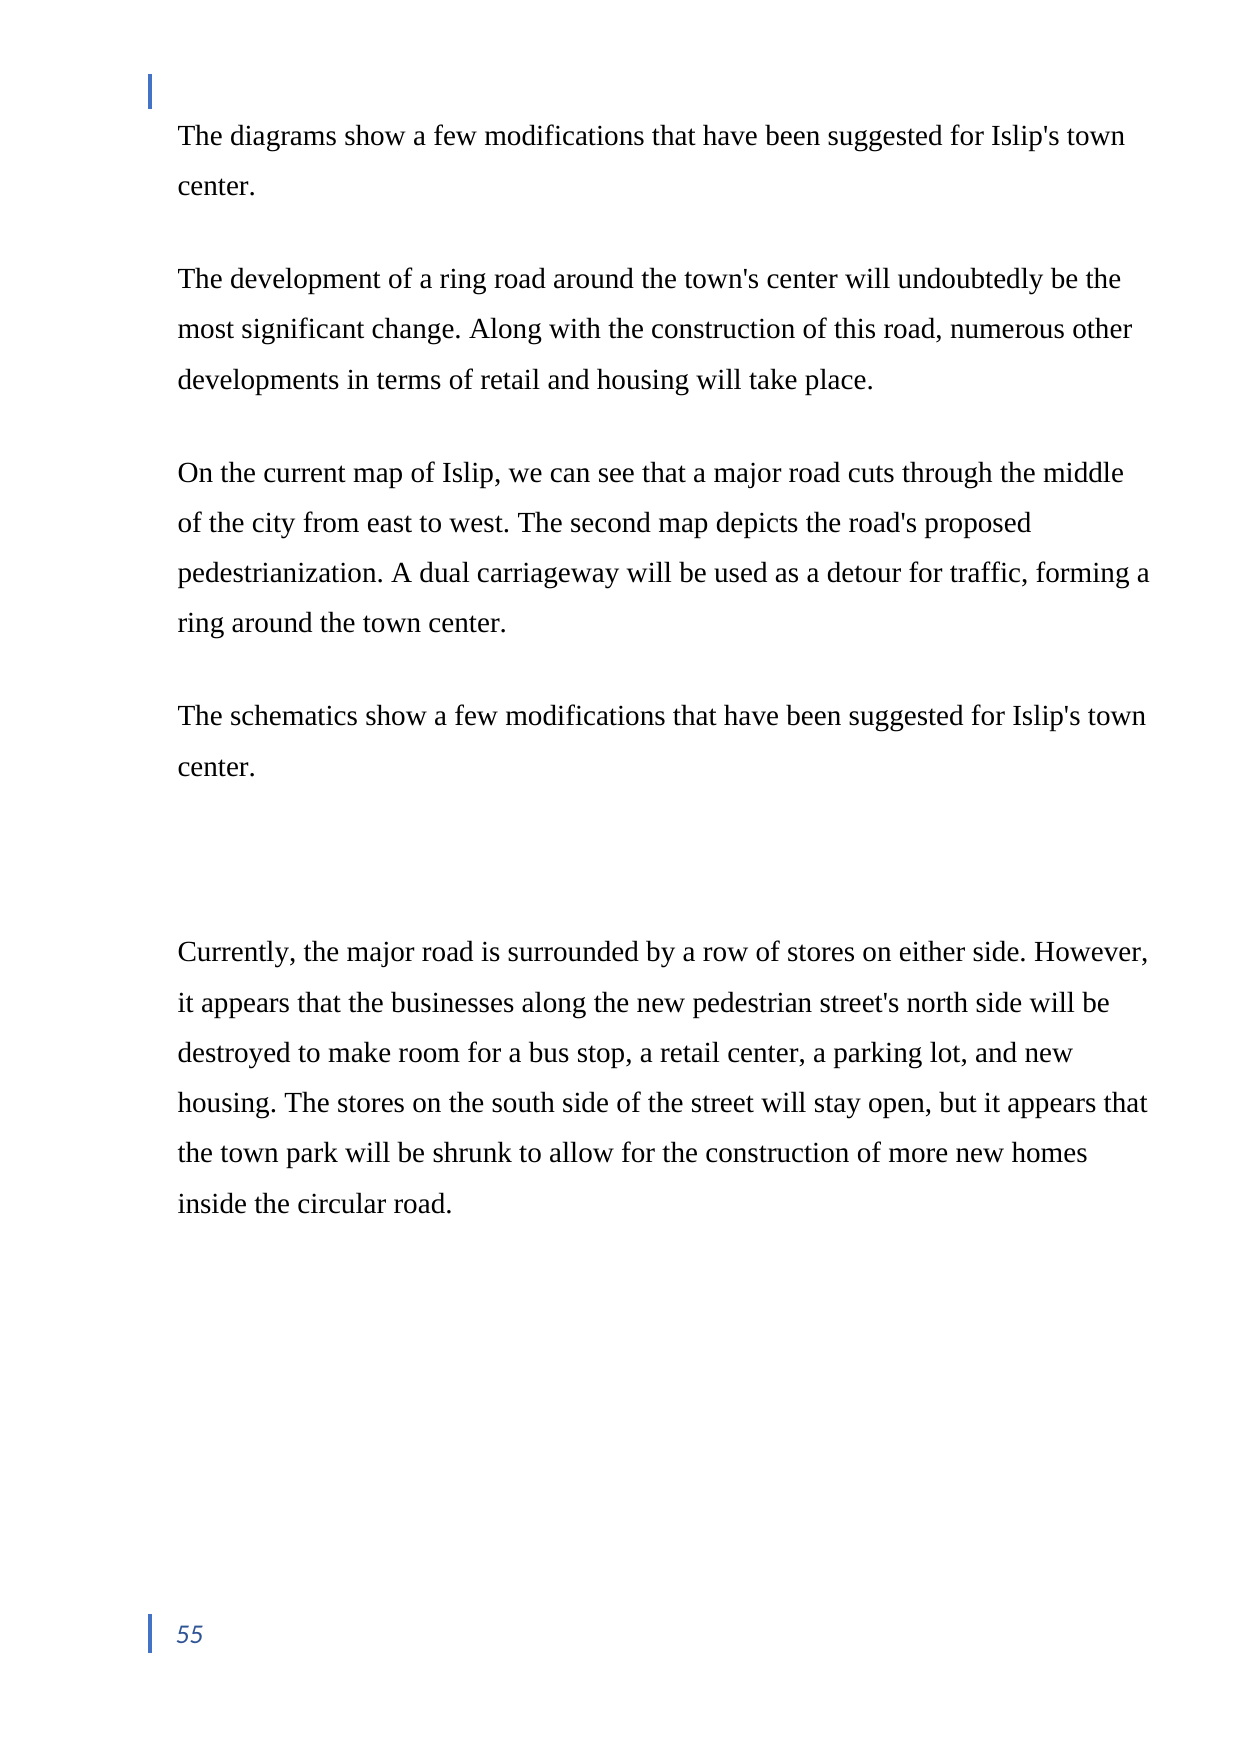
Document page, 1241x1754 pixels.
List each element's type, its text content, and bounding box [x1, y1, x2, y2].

text On the current map of Islip, we can see that a major road cuts through the middle of the city from east to west. The second map depicts the road's proposed pedestrianization. A dual carriageway will be used as a detour for traffic, forming a ring around the town center. [177, 455, 1152, 639]
text The schematics show a few modifications that have been suggested for Islip's town center. [177, 698, 1152, 782]
text The diagrams show a few modifications that have been suggested for Islip's town center. [177, 118, 1152, 202]
text The development of a ring road around the town's center will undoubtedly be the most significant change. Along with the construction of this road, numerous other developments in terms of retail and housing will take place. [177, 261, 1152, 395]
text Currently, the major road is surrounded by a row of stores on either side. However, it appears that the businesses along the new pedestrian street's north side will be destroyed to make room for a bus stop, a retail center, a parking lot, and new housing. The stores on the south side of the street will stay open, but it appears that the town park will be shrunk to allow for the construction of more new homes inside the circular road. [177, 934, 1152, 1219]
